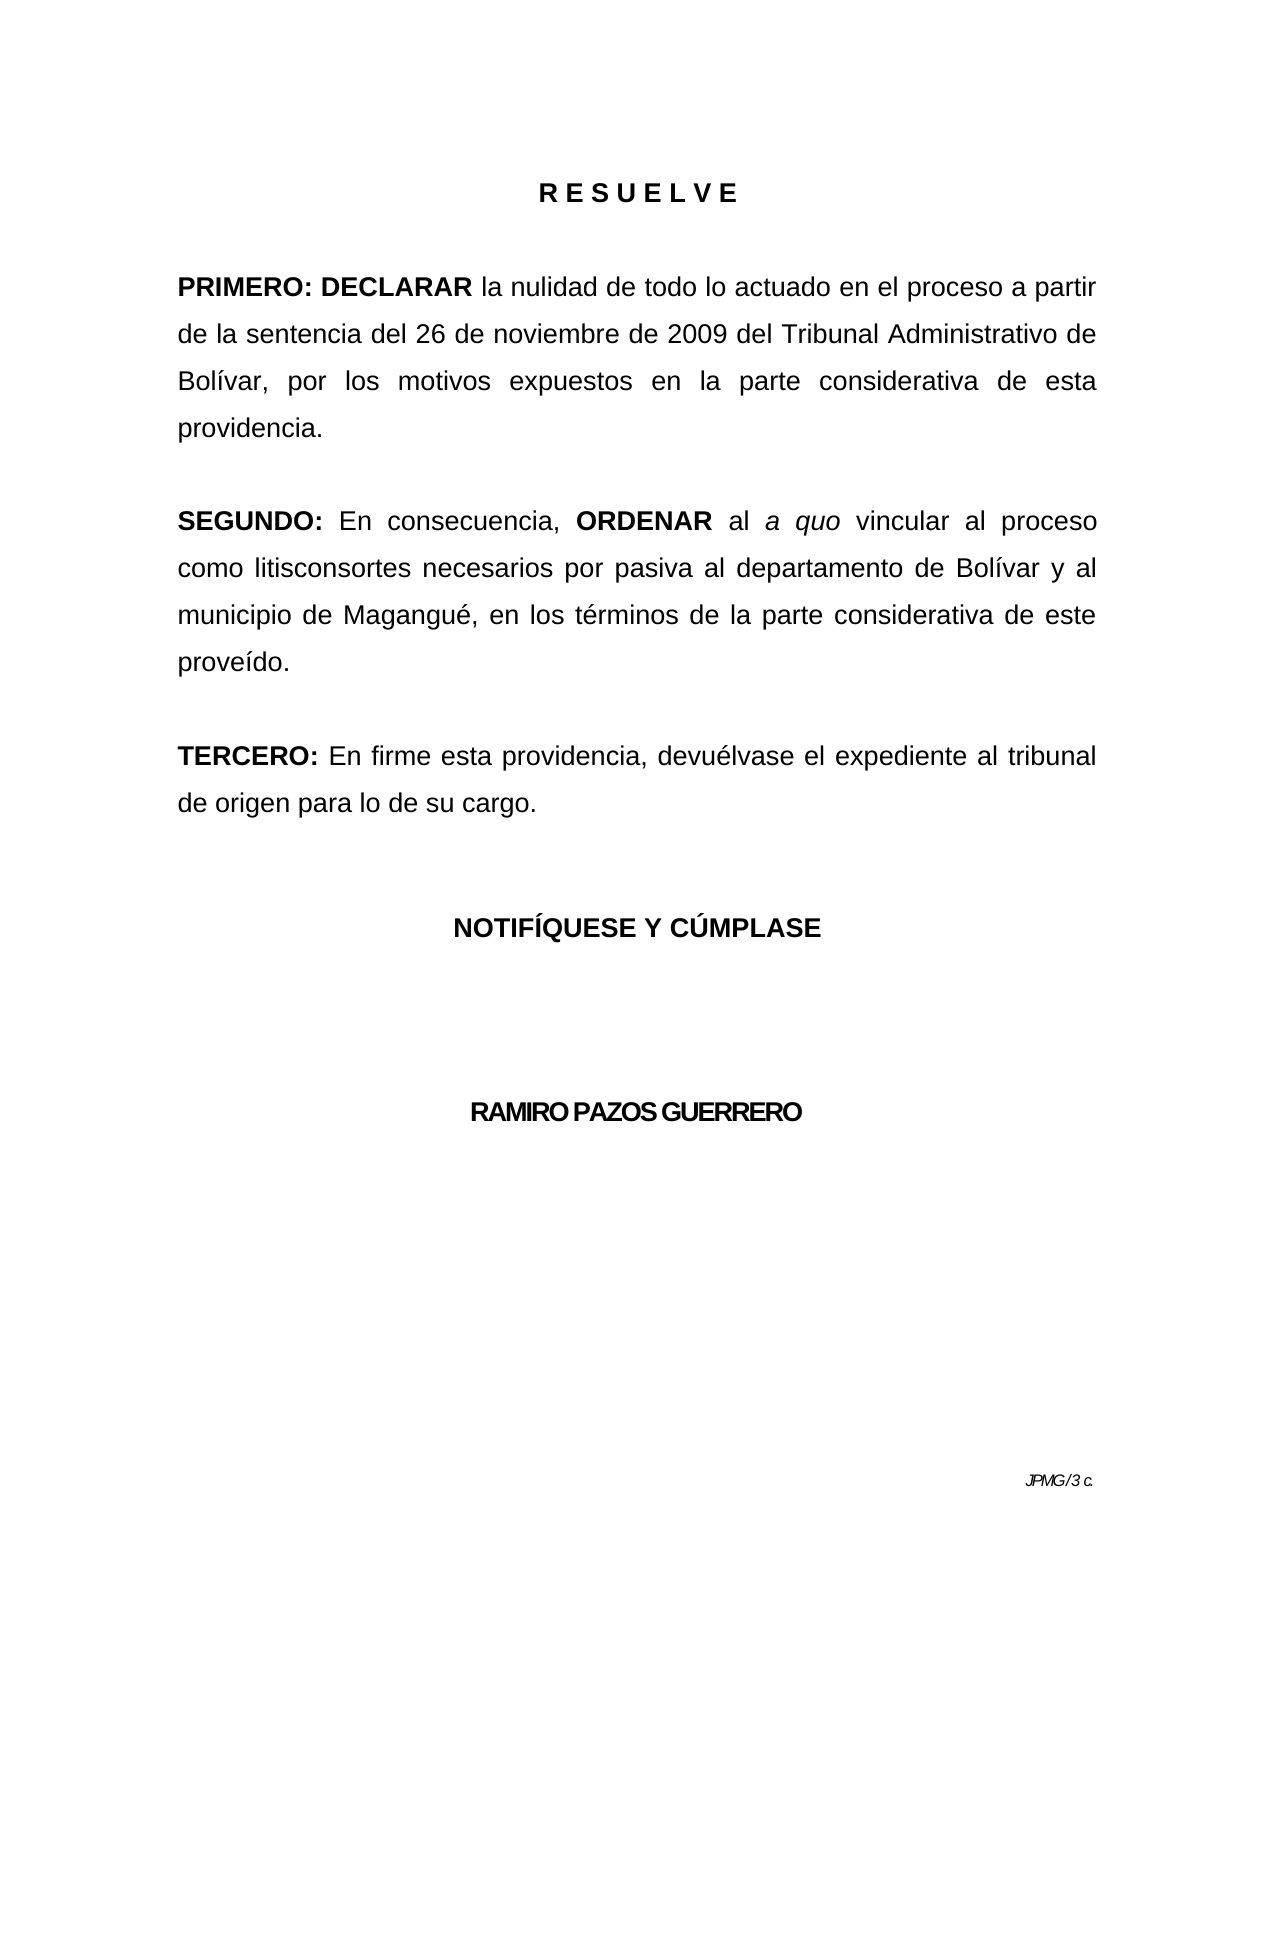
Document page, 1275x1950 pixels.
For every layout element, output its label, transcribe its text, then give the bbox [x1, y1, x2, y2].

text R E S U E L V E [177, 177, 1098, 208]
text RAMIRO PAZOS GUERRERO [177, 1096, 1098, 1127]
text JPMG / 3 c. [177, 1471, 1098, 1490]
text TERCERO: En firme esta providencia, devuélvase el expediente al tribunal de origen para lo de su cargo. [177, 740, 1098, 818]
text NOTIFÍQUESE Y CÚMPLASE [177, 912, 1098, 943]
text SEGUNDO: En consecuencia, ORDENAR al a quo vincular al proceso como litisconsortes necesarios por pasiva al departamento de Bolívar y al municipio de Magangué, en los términos de la parte considerativa de este proveído. [177, 505, 1098, 677]
text PRIMERO: DECLARAR la nulidad de todo lo actuado en el proceso a partir de la sentencia del 26 de noviembre de 2009 del Tribunal Administrativo de Bolívar, por los motivos expuestos en la parte considerativa de esta providencia. [177, 271, 1098, 443]
